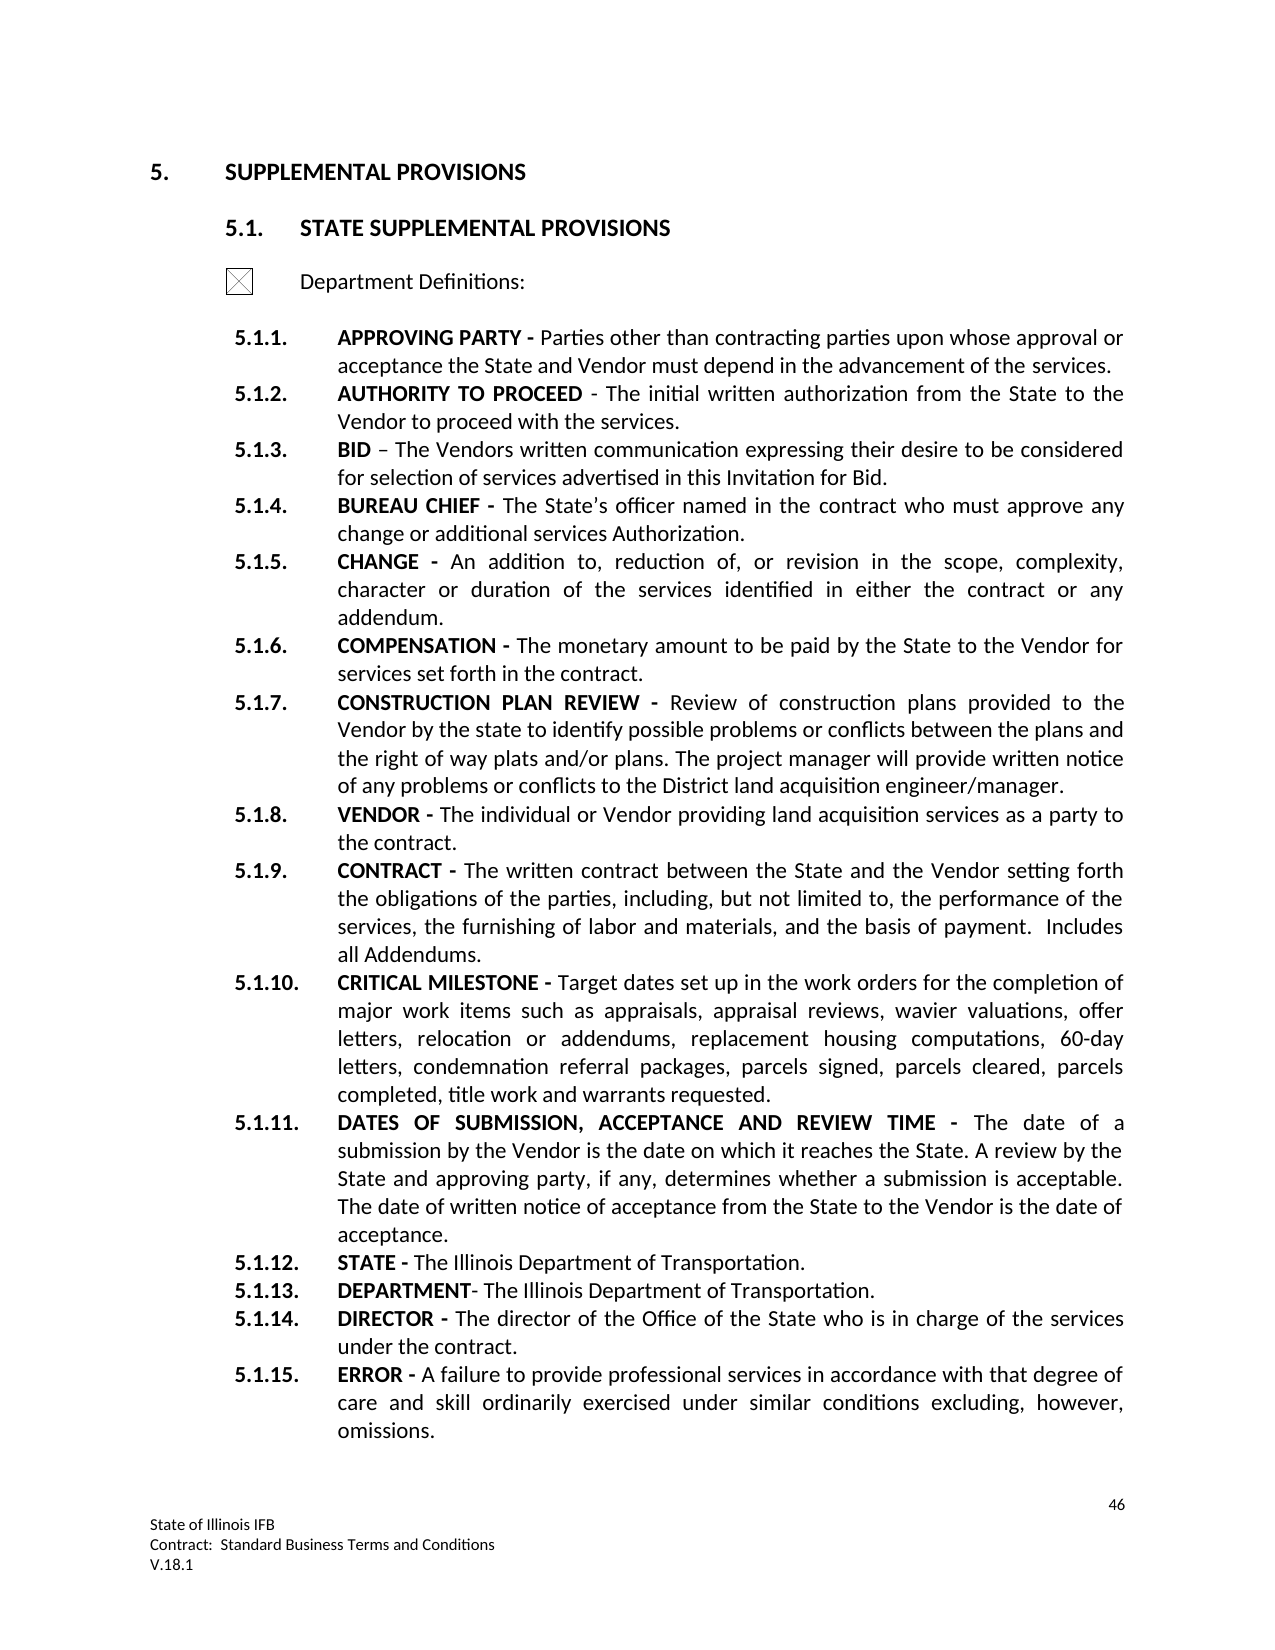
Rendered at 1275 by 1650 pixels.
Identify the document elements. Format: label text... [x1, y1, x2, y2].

list ERROR - A failure to provide professional services in accordance with that degree of care and skill ordinarily exercised under similar conditions excluding, however, omissions. [234, 1360, 1125, 1444]
list BUREAU CHIEF - The State’s officer named in the contract who must approve any change or additional services Authorization. [234, 491, 1125, 547]
list BID – The Vendors written communication expressing their desire to be considered for selection of services advertised in this Invitation for Bid. [234, 435, 1125, 491]
list DIRECTOR - The director of the Office of the State who is in charge of the services under the contract. [234, 1304, 1125, 1360]
list CHANGE - An addition to, reduction of, or revision in the scope, complexity, character or duration of the services identified in either the contract or any addendum. [234, 547, 1125, 632]
list VENDOR - The individual or Vendor providing land acquisition services as a party to the contract. [234, 800, 1125, 856]
list 5.1. STATE SUPPLEMENTAL PROVISIONS [225, 212, 1125, 242]
list CONTRACT - The written contract between the State and the Vendor setting forth the obligations of the parties, including, but not limited to, the performance of the services, the furnishing of labor and materials, and the basis of payment. Includes all Addendums. [234, 856, 1125, 968]
list APPROVING PARTY - Parties other than contracting parties upon whose approval or acceptance the State and Vendor must depend in the advancement of the services. [234, 323, 1125, 379]
list DATES OF SUBMISSION, ACCEPTANCE AND REVIEW TIME - The date of a submission by the Vendor is the date on which it reaches the State. A review by the State and approving party, if any, determines whether a submission is acceptable. The date of written notice of acceptance from the State to the Vendor is the date of acceptance. [234, 1108, 1125, 1248]
list SUPPLEMENTAL PROVISIONS [150, 156, 1125, 187]
text Department Definitions: [225, 267, 1125, 295]
list CONSTRUCTION PLAN REVIEW - Review of construction plans provided to the Vendor by the state to identify possible problems or conflicts between the plans and the right of way plats and/or plans. The project manager will provide written notice of any problems or conflicts to the District land acquisition engineer/manager. [234, 688, 1125, 800]
list COMPENSATION - The monetary amount to be paid by the State to the Vendor for services set forth in the contract. [234, 632, 1125, 688]
list DEPARTMENT- The Illinois Department of Transportation. [234, 1276, 1125, 1304]
list STATE - The Illinois Department of Transportation. [234, 1248, 1125, 1276]
list AUTHORITY TO PROCEED - The initial written authorization from the State to the Vendor to proceed with the services. [234, 379, 1125, 435]
list CRITICAL MILESTONE - Target dates set up in the work orders for the completion of major work items such as appraisals, appraisal reviews, wavier valuations, offer letters, relocation or addendums, replacement housing computations, 60-day letters, condemnation referral packages, parcels signed, parcels cleared, parcels completed, title work and warrants requested. [234, 968, 1125, 1108]
